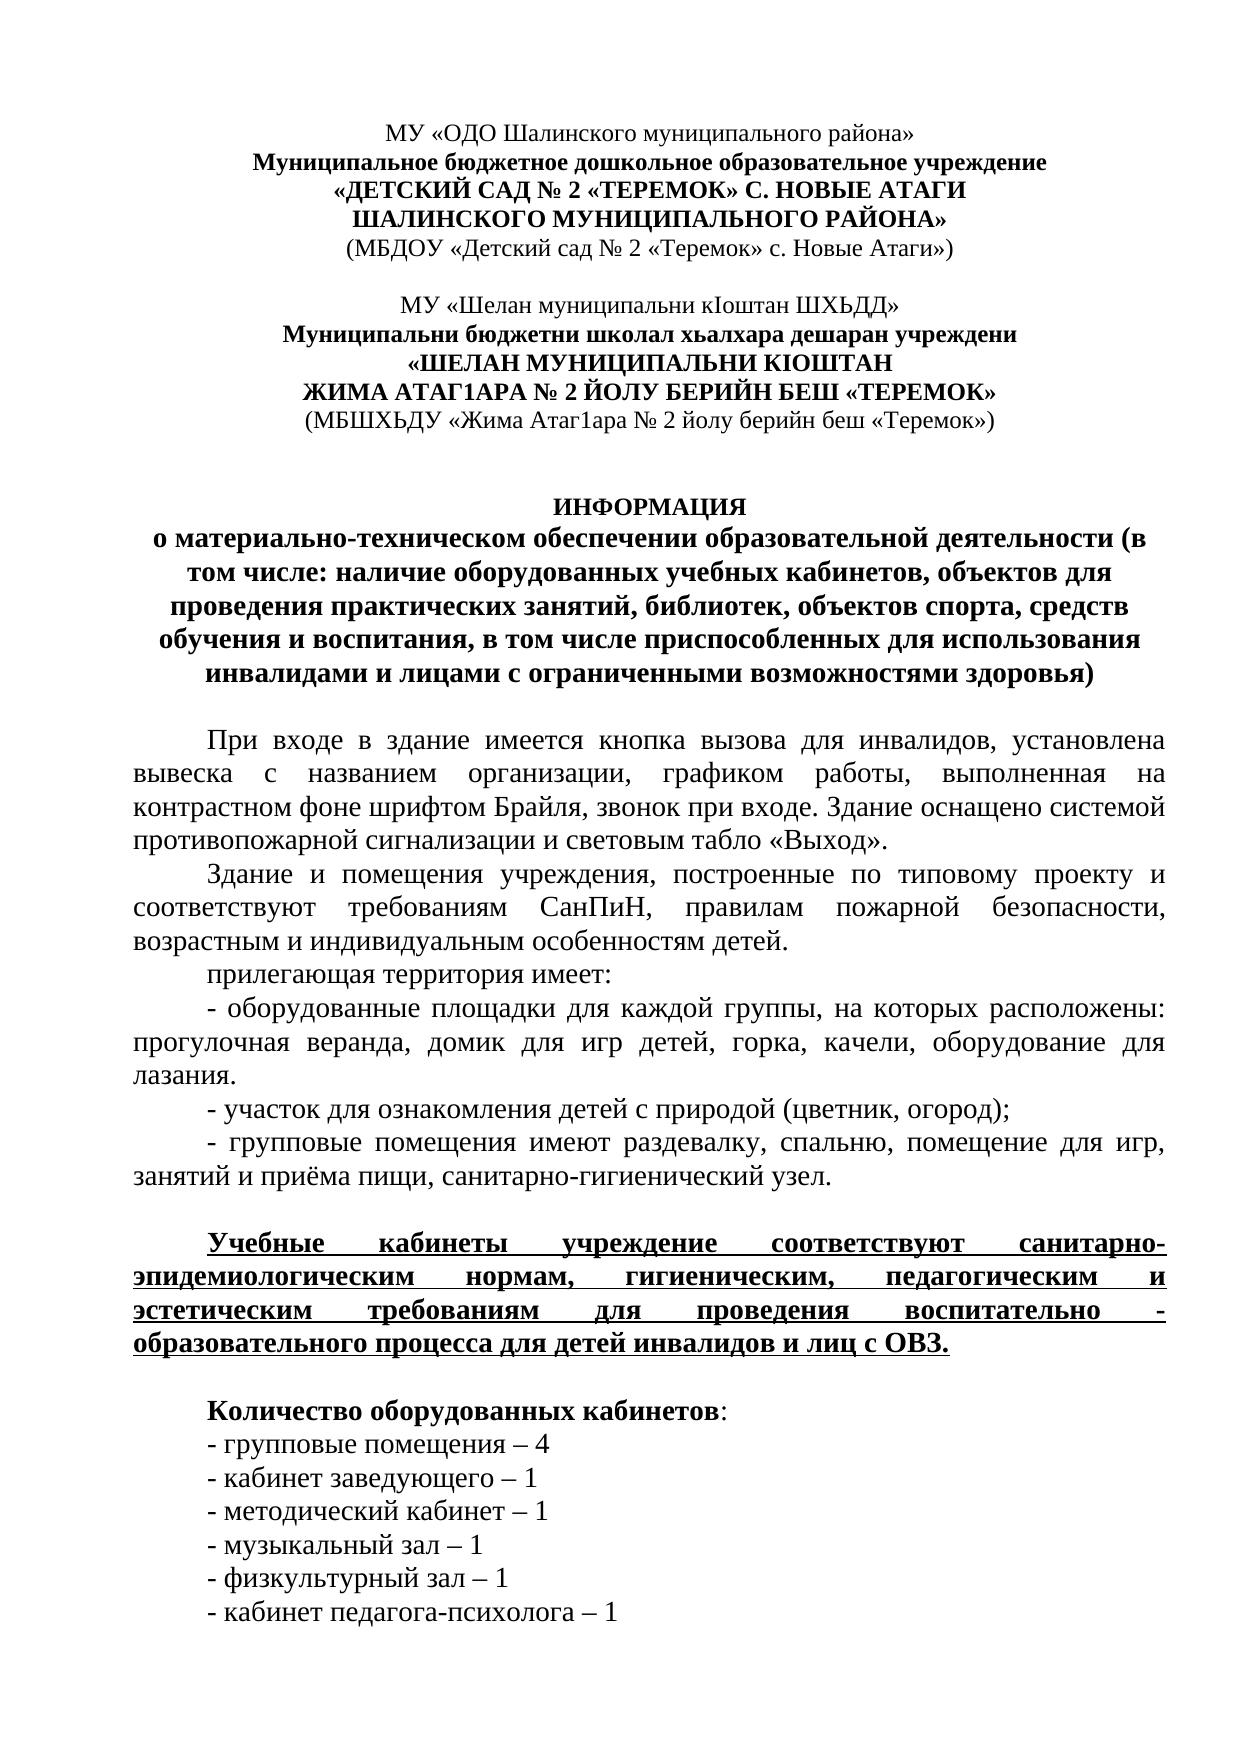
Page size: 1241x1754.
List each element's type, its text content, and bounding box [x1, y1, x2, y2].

text о материально-техническом обеспечении образовательной деятельности (в том числе: наличие оборудованных учебных кабинетов, объектов для проведения практических занятий, библиотек, объектов спорта, средств обучения и воспитания, в том числе приспособленных для использования инвалидами и лицами с ограниченными возможностями здоровья) [133, 521, 1167, 688]
text «ШЕЛАН МУНИЦИПАЛЬНИ КIОШТАН [133, 348, 1167, 377]
text (МБДОУ «Детский сад № 2 «Теремок» с. Новые Атаги») [133, 233, 1167, 262]
text - участок для ознакомления детей с природой (цветник, огород); [133, 1091, 1167, 1124]
text - оборудованные площадки для каждой группы, на которых расположены: прогулочная веранда, домик для игр детей, горка, качели, оборудование для лазания. [133, 990, 1167, 1091]
text - кабинет заведующего – 1 [170, 1460, 1148, 1493]
text При входе в здание имеется кнопка вызова для инвалидов, установлена вывеска с названием организации, графиком работы, выполненная на контрастном фоне шрифтом Брайля, звонок при входе. Здание оснащено системой противопожарной сигнализации и световым табло «Выход». [133, 722, 1167, 856]
text - кабинет педагога-психолога – 1 [170, 1594, 1148, 1627]
text ЖИМА АТАГ1АРА № 2 ЙОЛУ БЕРИЙН БЕШ «ТЕРЕМОК» [133, 377, 1167, 406]
text МУ «ОДО Шалинского муниципального района» [133, 118, 1167, 147]
text - групповые помещения – 4 [170, 1426, 1148, 1460]
text Муниципальное бюджетное дошкольное образовательное учреждение [133, 147, 1167, 176]
text МУ «Шелан муниципальни кIоштан ШХЬДД» [133, 291, 1167, 319]
text Муниципальни бюджетни школал хьалхара дешаран учреждени [133, 319, 1167, 348]
text - музыкальный зал – 1 [170, 1527, 1148, 1560]
text - физкультурный зал – 1 [170, 1560, 1148, 1594]
text прилегающая территория имеет: [133, 957, 1167, 990]
text «ДЕТСКИЙ САД № 2 «ТЕРЕМОК» С. НОВЫЕ АТАГИ [133, 176, 1167, 204]
text Количество оборудованных кабинетов: [133, 1393, 1167, 1426]
text Здание и помещения учреждения, построенные по типовому проекту и соответствуют требованиям СанПиН, правилам пожарной безопасности, возрастным и индивидуальным особенностям детей. [133, 856, 1167, 957]
text ШАЛИНСКОГО МУНИЦИПАЛЬНОГО РАЙОНА» [133, 204, 1167, 233]
text - групповые помещения имеют раздевалку, спальню, помещение для игр, занятий и приёма пищи, санитарно-гигиенический узел. [133, 1124, 1167, 1191]
text ИНФОРМАЦИЯ [133, 492, 1167, 521]
text (МБШХЬДУ «Жима Атаг1ара № 2 йолу берийн беш «Теремок») [133, 406, 1167, 434]
text Учебные кабинеты учреждение соответствуют санитарно-эпидемиологическим нормам, гигиеническим, педагогическим и эстетическим требованиям для проведения воспитательно - образовательного процесса для детей инвалидов и лиц с ОВЗ. [133, 1289, 1167, 1359]
text - методический кабинет – 1 [170, 1493, 1148, 1527]
text Учебные кабинеты учреждение соответствуют санитарно-эпидемиологическим нормам, гигиеническим, педагогическим и эстетическим требованиям для проведения воспитательно - образовательного процесса для детей инвалидов и лиц с ОВЗ. [133, 1225, 1167, 1288]
